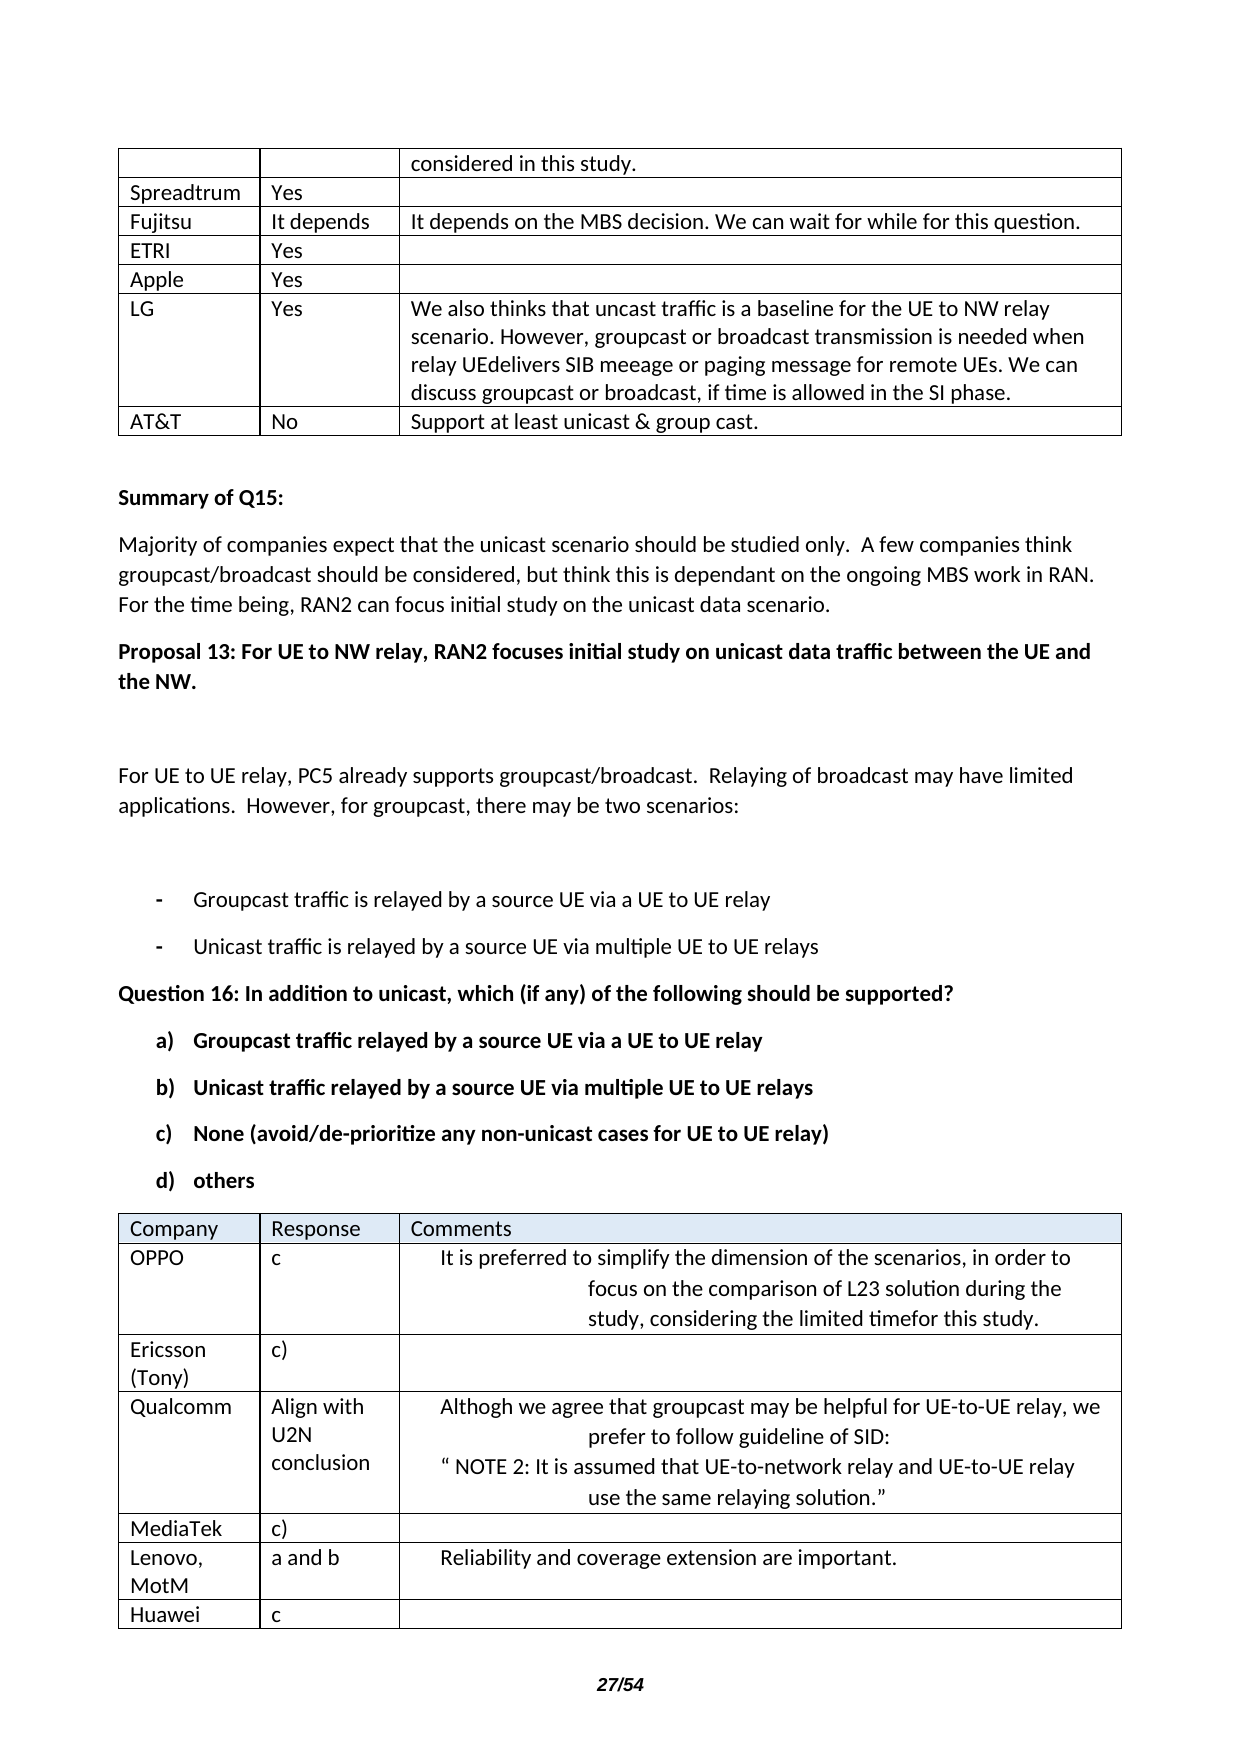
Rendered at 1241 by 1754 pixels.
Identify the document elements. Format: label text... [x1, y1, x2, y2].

table_cell [400, 265, 1121, 293]
table_cell [261, 178, 399, 206]
table_cell [261, 1392, 399, 1513]
table_cell [261, 236, 399, 264]
table_cell [119, 1543, 259, 1599]
table_cell [261, 1244, 399, 1334]
table_cell [261, 265, 399, 293]
list Groupcast traffic relayed by a source UE via a UE to UE relay [156, 1026, 1122, 1054]
table_cell [261, 294, 399, 406]
table_cell [400, 1335, 1121, 1391]
table_cell [261, 207, 399, 235]
table_cell [119, 149, 259, 177]
table_header [400, 1214, 1121, 1242]
table_header [261, 1214, 399, 1242]
list None (avoid/de-prioritize any non-unicast cases for UE to UE relay) [156, 1119, 1122, 1148]
list Unicast traffic is relayed by a source UE via multiple UE to UE relays [156, 932, 1122, 960]
table_cell [400, 207, 1121, 235]
table_cell [261, 1514, 399, 1542]
table_cell [119, 207, 259, 235]
table_cell [119, 294, 259, 406]
table_cell [400, 1244, 1121, 1334]
table_header [119, 1214, 259, 1242]
table_cell [400, 149, 1121, 177]
text For UE to UE relay, PC5 already supports groupcast/broadcast. Relaying of broadcast may have limited applications. However, for groupcast, there may be two scenarios: [118, 761, 1122, 819]
table_cell [119, 178, 259, 206]
list Groupcast traffic is relayed by a source UE via a UE to UE relay [156, 885, 1122, 913]
table_cell [400, 1514, 1121, 1542]
table_cell Support at least unicast & group cast. [400, 407, 1121, 435]
table_cell [119, 236, 259, 264]
table_cell [119, 1514, 259, 1542]
table_cell [261, 1335, 399, 1391]
table_cell [400, 1543, 1121, 1599]
table_cell [261, 1543, 399, 1599]
list Unicast traffic relayed by a source UE via multiple UE to UE relays [156, 1073, 1122, 1101]
table_cell [400, 1392, 1121, 1513]
table_cell [400, 236, 1121, 264]
table_cell [400, 178, 1121, 206]
table_cell [119, 1392, 259, 1513]
text Question 16: In addition to unicast, which (if any) of the following should be supported? [118, 979, 1122, 1007]
table_cell No [261, 407, 399, 435]
table_cell [261, 1600, 399, 1628]
table_cell [400, 294, 1121, 406]
list others [156, 1166, 1122, 1194]
table_cell [119, 1244, 259, 1334]
table_cell [400, 1600, 1121, 1628]
table_cell [261, 149, 399, 177]
table_cell [119, 1600, 259, 1628]
table_cell [119, 407, 259, 435]
table_cell [119, 1335, 259, 1391]
table_cell [119, 265, 259, 293]
